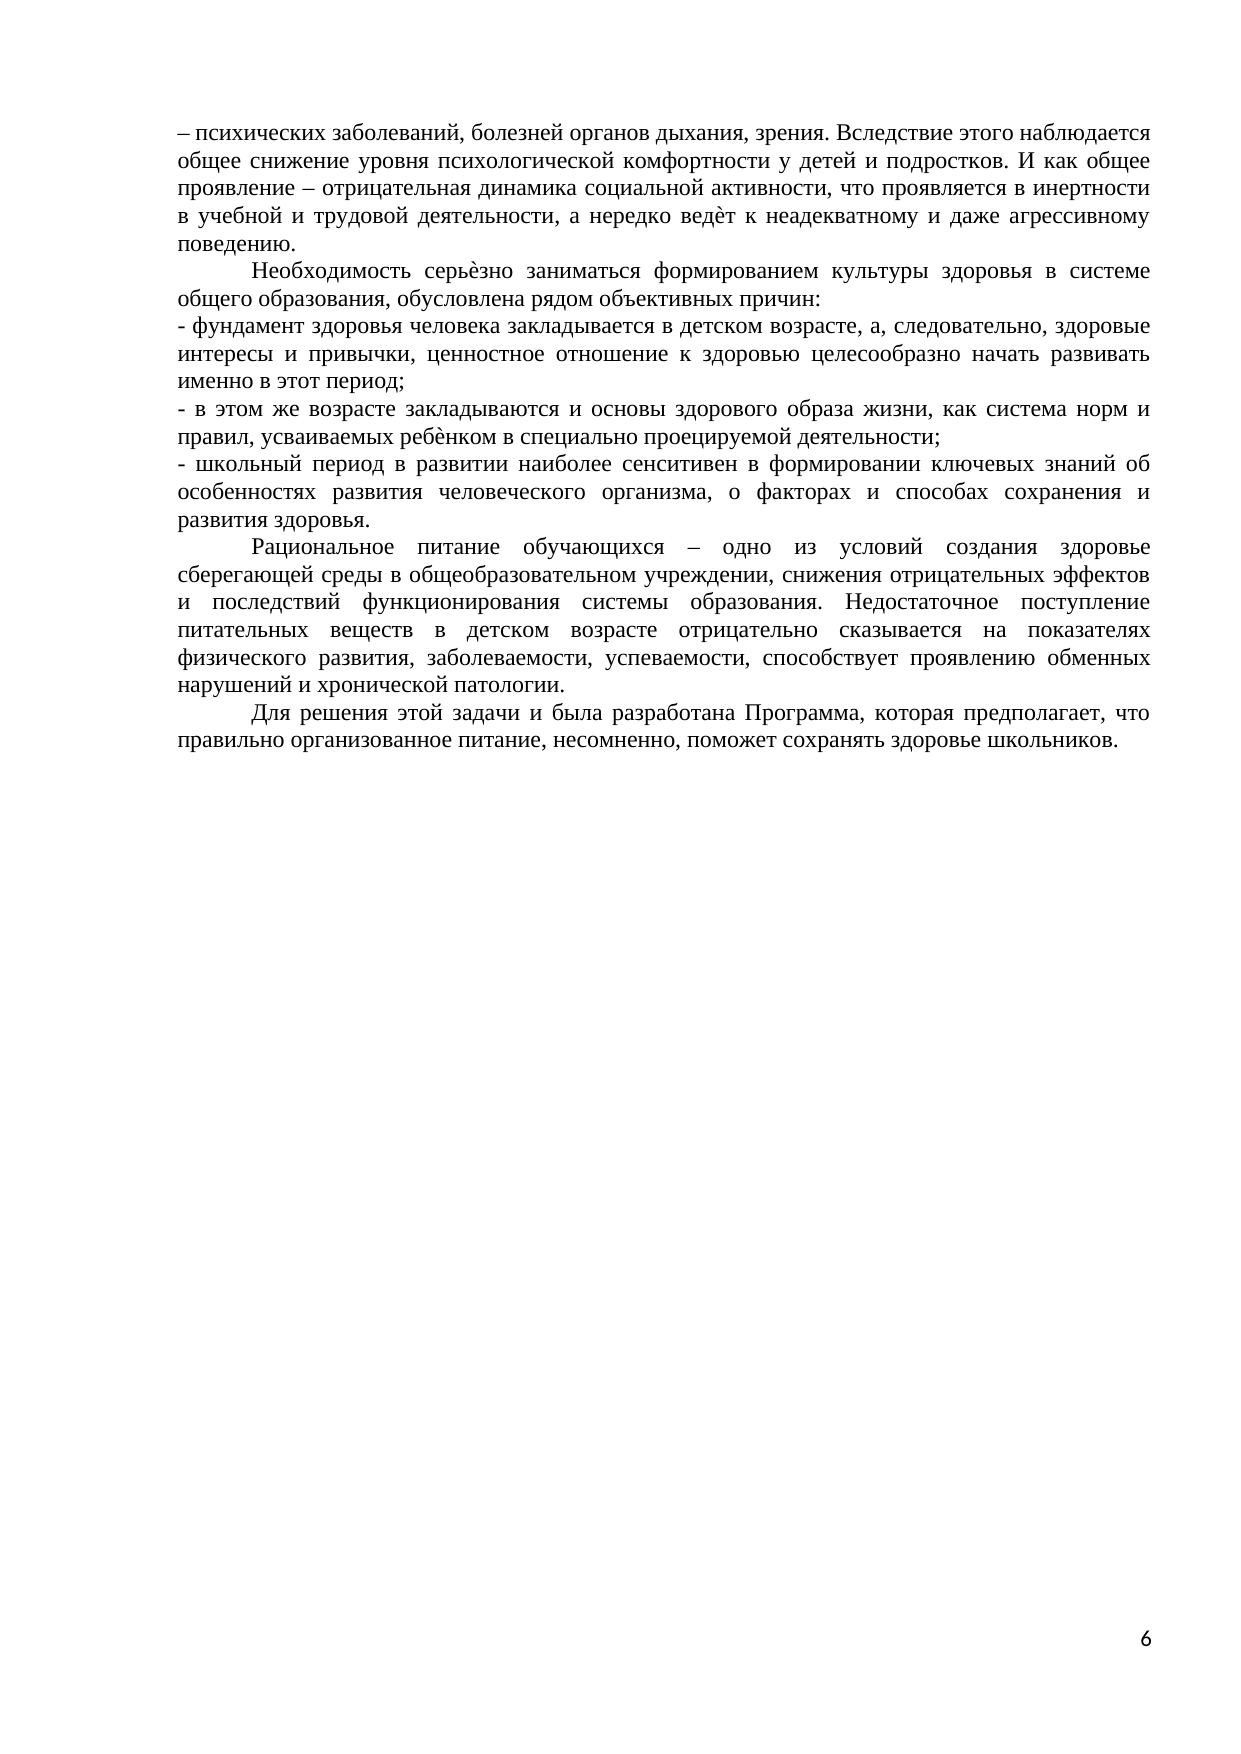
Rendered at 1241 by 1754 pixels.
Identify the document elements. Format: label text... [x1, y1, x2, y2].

text Рациональное питание обучающихся – одно из условий создания здоровье сберегающей среды в общеобразовательном учреждении, снижения отрицательных эффектов и последствий функционирования системы образования. Недостаточное поступление питательных веществ в детском возрасте отрицательно сказывается на показателях физического развития, заболеваемости, успеваемости, способствует проявлению обменных нарушений и хронической патологии. [177, 532, 1152, 698]
text - в этом же возрасте закладываются и основы здорового образа жизни, как система норм и правил, усваиваемых ребѐнком в специально проецируемой деятельности; [177, 394, 1152, 449]
text - фундамент здоровья человека закладывается в детском возрасте, а, следовательно, здоровые интересы и привычки, ценностное отношение к здоровью целесообразно начать развивать именно в этот период; [177, 311, 1152, 394]
text Для решения этой задачи и была разработана Программа, которая предполагает, что правильно организованное питание, несомненно, поможет сохранять здоровье школьников. [177, 698, 1152, 753]
text - школьный период в развитии наиболее сенситивен в формировании ключевых знаний об особенностях развития человеческого организма, о факторах и способах сохранения и развития здоровья. [177, 449, 1152, 532]
text Необходимость серьѐзно заниматься формированием культуры здоровья в системе общего образования, обусловлена рядом объективных причин: [177, 256, 1152, 311]
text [177, 118, 1152, 256]
